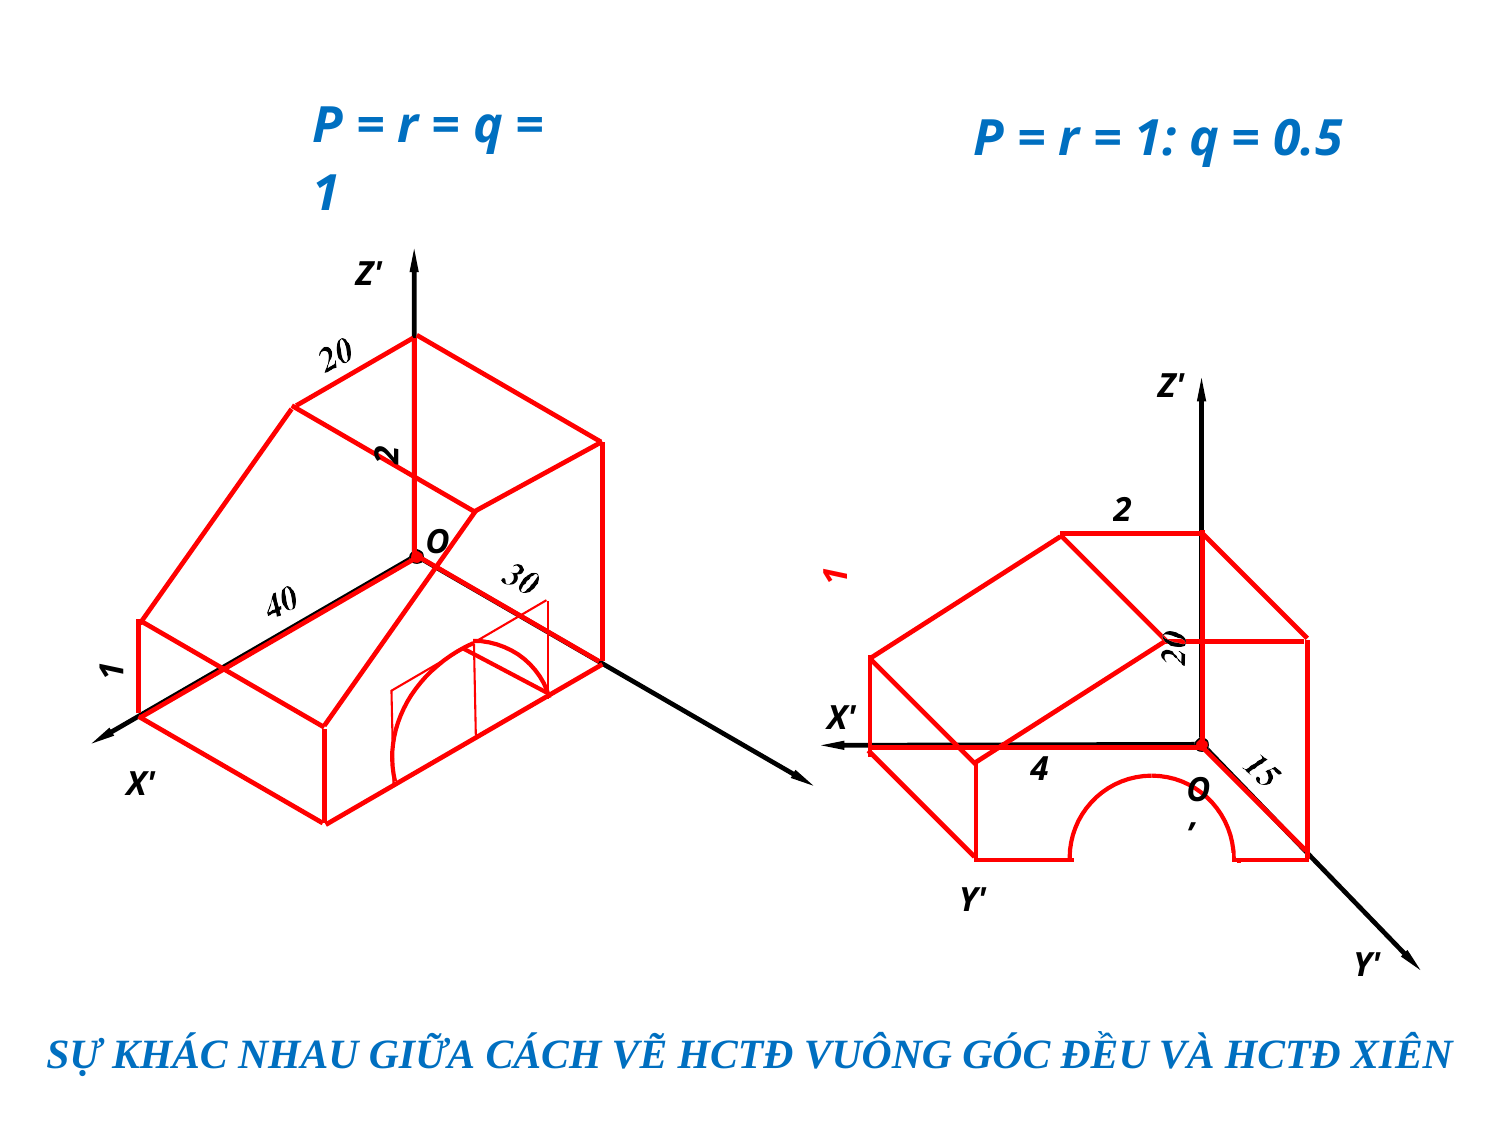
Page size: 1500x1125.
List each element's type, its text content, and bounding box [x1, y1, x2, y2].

picture [1242, 754, 1282, 785]
picture [417, 549, 424, 556]
picture [1161, 631, 1186, 666]
picture [319, 338, 351, 373]
picture [1205, 737, 1209, 749]
picture [501, 564, 539, 593]
picture [1194, 737, 1200, 745]
picture [412, 560, 424, 564]
text P = r = 1: q = 0.5 [974, 102, 1496, 171]
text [46, 1029, 1496, 1077]
picture [267, 586, 296, 617]
text P = r = q = 1 [312, 89, 579, 225]
